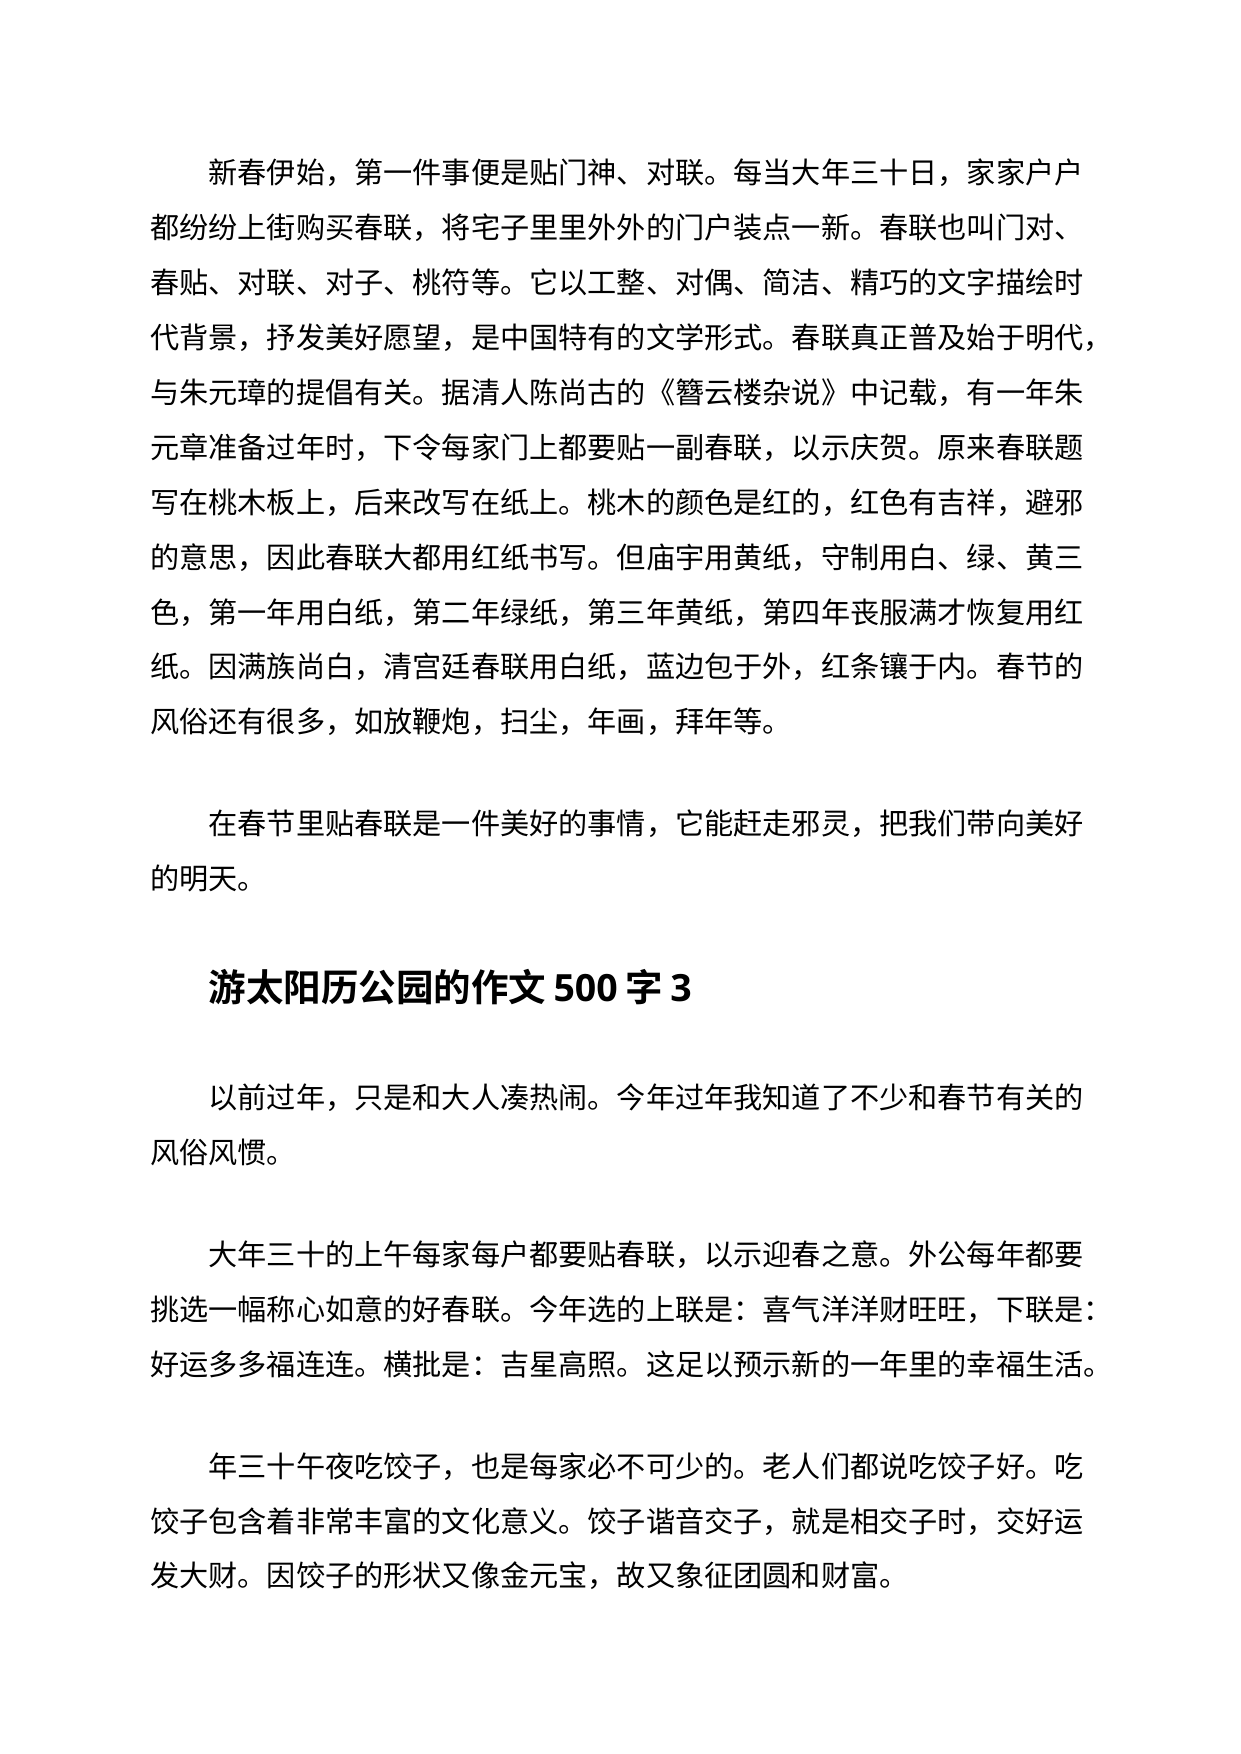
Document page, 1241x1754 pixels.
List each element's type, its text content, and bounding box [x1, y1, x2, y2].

text 在春节里贴春联是一件美好的事情，它能赶走邪灵，把我们带向美好的明天。 [150, 801, 1090, 898]
text 以前过年，只是和大人凑热闹。今年过年我知道了不少和春节有关的风俗风惯。 [150, 1075, 1090, 1172]
text 游太阳历公园的作文500字3 [150, 957, 1090, 1012]
text 新春伊始，第一件事便是贴门神、对联。每当大年三十日，家家户户都纷纷上街购买春联，将宅子里里外外的门户装点一新。春联也叫门对、春贴、对联、对子、桃符等。它以工整、对偶、简洁、精巧的文字描绘时代背景，抒发美好愿望，是中国特有的文学形式。春联真正普及始于明代，与朱元璋的提倡有关。据清人陈尚古的《簪云楼杂说》中记载，有一年朱元章准备过年时，下令每家门上都要贴一副春联，以示庆贺。原来春联题写在桃木板上，后来改写在纸上。桃木的颜色是红的，红色有吉祥，避邪的意思，因此春联大都用红纸书写。但庙宇用黄纸，守制用白、绿、黄三色，第一年用白纸，第二年绿纸，第三年黄纸，第四年丧服满才恢复用红纸。因满族尚白，清宫廷春联用白纸，蓝边包于外，红条镶于内。春节的风俗还有很多，如放鞭炮，扫尘，年画，拜年等。 [150, 150, 1090, 741]
text 大年三十的上午每家每户都要贴春联，以示迎春之意。外公每年都要挑选一幅称心如意的好春联。今年选的上联是：喜气洋洋财旺旺，下联是：好运多多福连连。横批是：吉星高照。这足以预示新的一年里的幸福生活。 [150, 1232, 1090, 1384]
text 年三十午夜吃饺子，也是每家必不可少的。老人们都说吃饺子好。吃饺子包含着非常丰富的文化意义。饺子谐音交子，就是相交子时，交好运发大财。因饺子的形状又像金元宝，故又象征团圆和财富。 [150, 1443, 1090, 1595]
